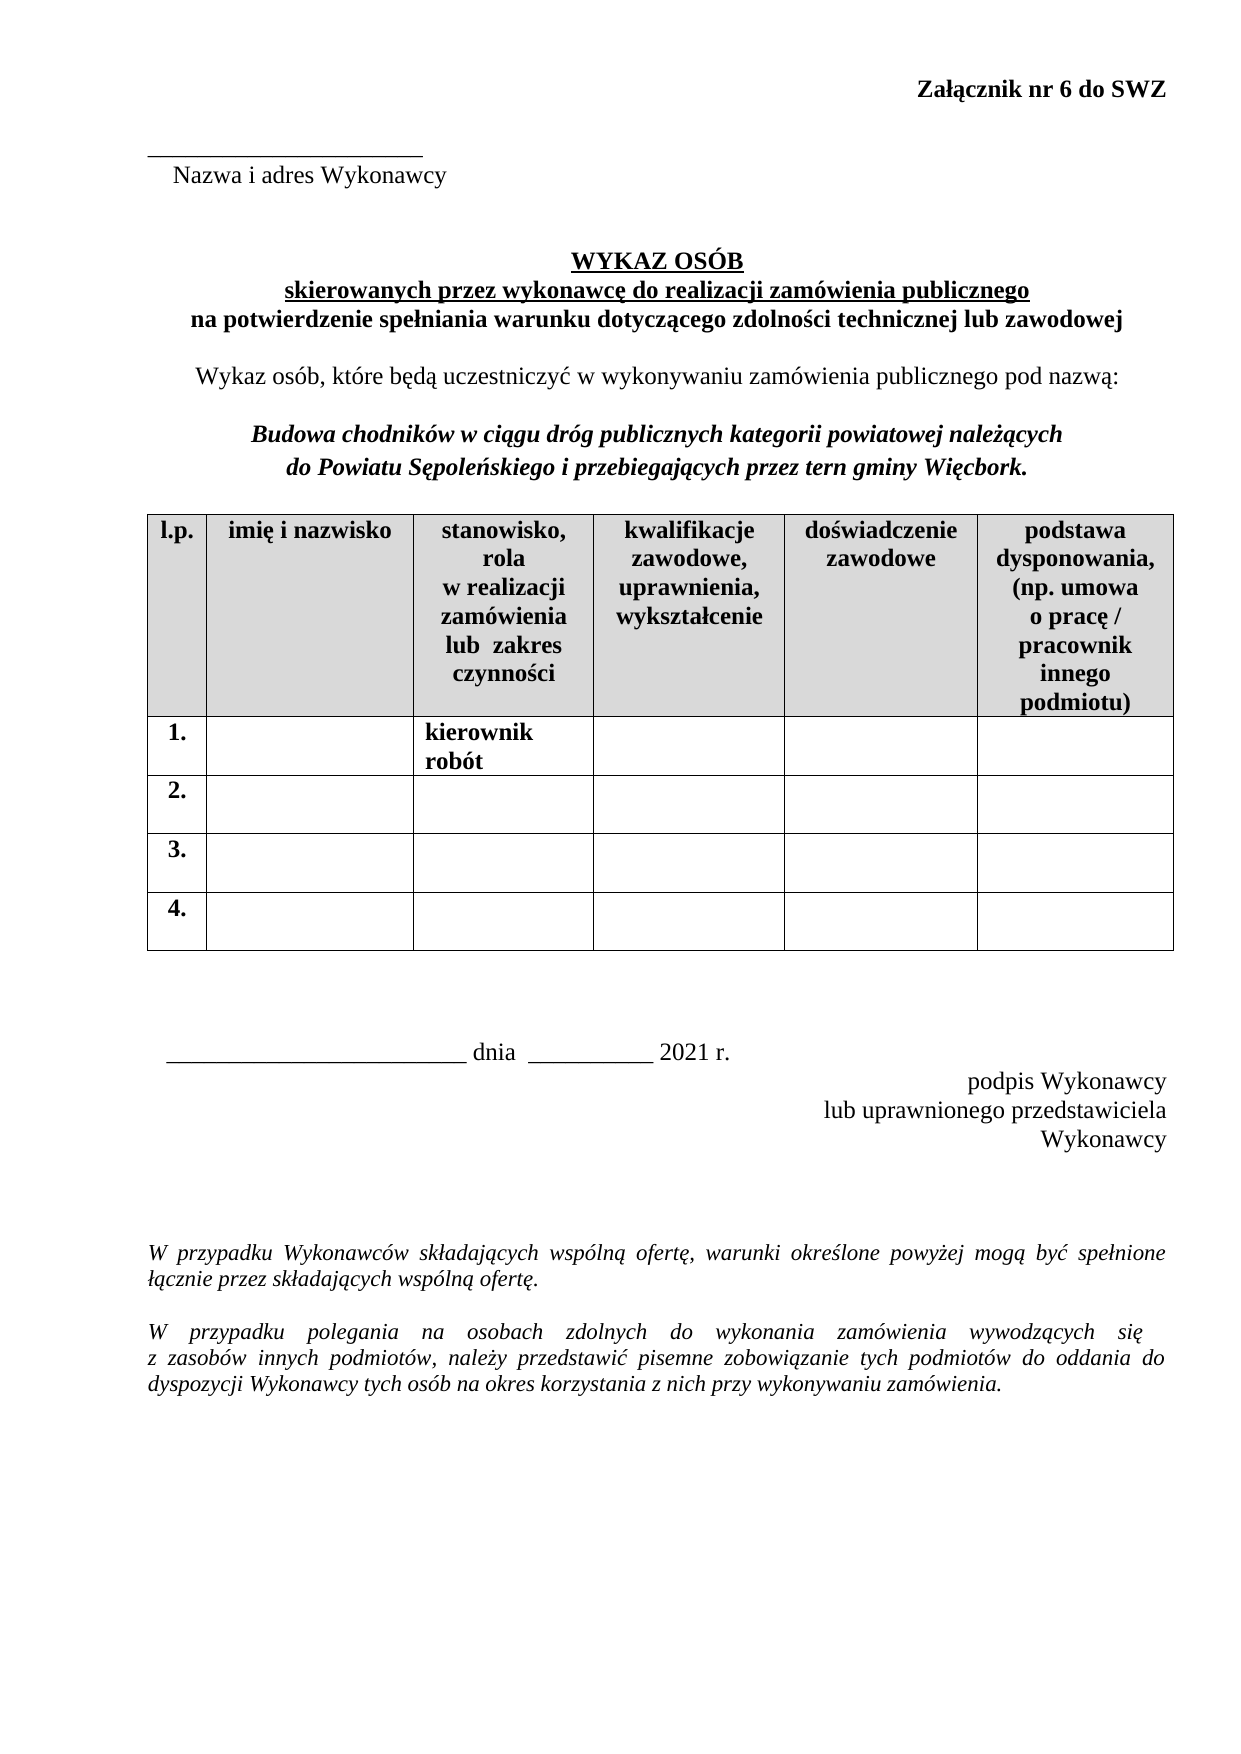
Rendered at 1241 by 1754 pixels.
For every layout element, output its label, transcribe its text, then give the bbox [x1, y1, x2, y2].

text Wykaz osób, które będą uczestniczyć w wykonywaniu zamówienia publicznego pod nazwą: [148, 361, 1167, 390]
table_cell [594, 834, 784, 892]
text ________________________ dnia __________ 2021 r. [148, 1037, 1167, 1066]
table_cell [594, 776, 784, 833]
table_cell [414, 834, 593, 892]
text na potwierdzenie spełniania warunku dotyczącego zdolności technicznej lub zawodowej [148, 304, 1167, 333]
text skierowanych przez wykonawcę do realizacji zamówienia publicznego [148, 275, 1167, 304]
table_header podstawa dysponowania, (np. umowa o pracę / pracownik innego podmiotu) [978, 515, 1173, 716]
text ______________________ [148, 131, 1167, 160]
text do Powiatu Sępoleńskiego i przebiegających przez tern gminy Więcbork. [148, 452, 1167, 481]
text podpis Wykonawcy [148, 1066, 1167, 1095]
table_cell 4. [148, 893, 206, 950]
table_cell [978, 776, 1173, 833]
table_header stanowisko, rola w realizacji zamówienia lub zakres czynności [414, 515, 593, 716]
table_cell [594, 717, 784, 774]
table_cell [785, 834, 977, 892]
text Budowa chodników w ciągu dróg publicznych kategorii powiatowej należących [148, 419, 1167, 448]
table_cell [207, 717, 413, 774]
text lub uprawnionego przedstawiciela [148, 1095, 1167, 1124]
table_cell [785, 717, 977, 774]
text WYKAZ OSÓB [148, 246, 1167, 275]
text Załącznik nr 6 do SWZ [148, 74, 1167, 103]
table_cell 3. [148, 834, 206, 892]
table_cell [207, 834, 413, 892]
table_cell 2. [148, 776, 206, 833]
table_cell [978, 893, 1173, 950]
table_cell [978, 717, 1173, 774]
table_cell [207, 893, 413, 950]
table_cell [414, 776, 593, 833]
table_cell [207, 776, 413, 833]
text W przypadku polegania na osobach zdolnych do wykonania zamówienia wywodzących się z zasobów innych podmiotów, należy przedstawić pisemne zobowiązanie tych podmiotów do oddania do dyspozycji Wykonawcy tych osób na okres korzystania z nich przy wykonywaniu zamówienia. [148, 1318, 1167, 1397]
table_header l.p. [148, 515, 206, 716]
text Nazwa i adres Wykonawcy [148, 160, 1167, 189]
table_header doświadczenie zawodowe [785, 515, 977, 716]
table_cell [414, 893, 593, 950]
table_cell kierownik robót [414, 717, 593, 774]
table_header imię i nazwisko [207, 515, 413, 716]
table_cell [785, 776, 977, 833]
table_cell [785, 893, 977, 950]
table_cell [594, 893, 784, 950]
table_cell [978, 834, 1173, 892]
text Wykonawcy [148, 1124, 1167, 1152]
text W przypadku Wykonawców składających wspólną ofertę, warunki określone powyżej mogą być spełnione łącznie przez składających wspólną ofertę. [148, 1239, 1167, 1291]
table_header kwalifikacje zawodowe, uprawnienia, wykształcenie [594, 515, 784, 716]
table_cell 1. [148, 717, 206, 774]
